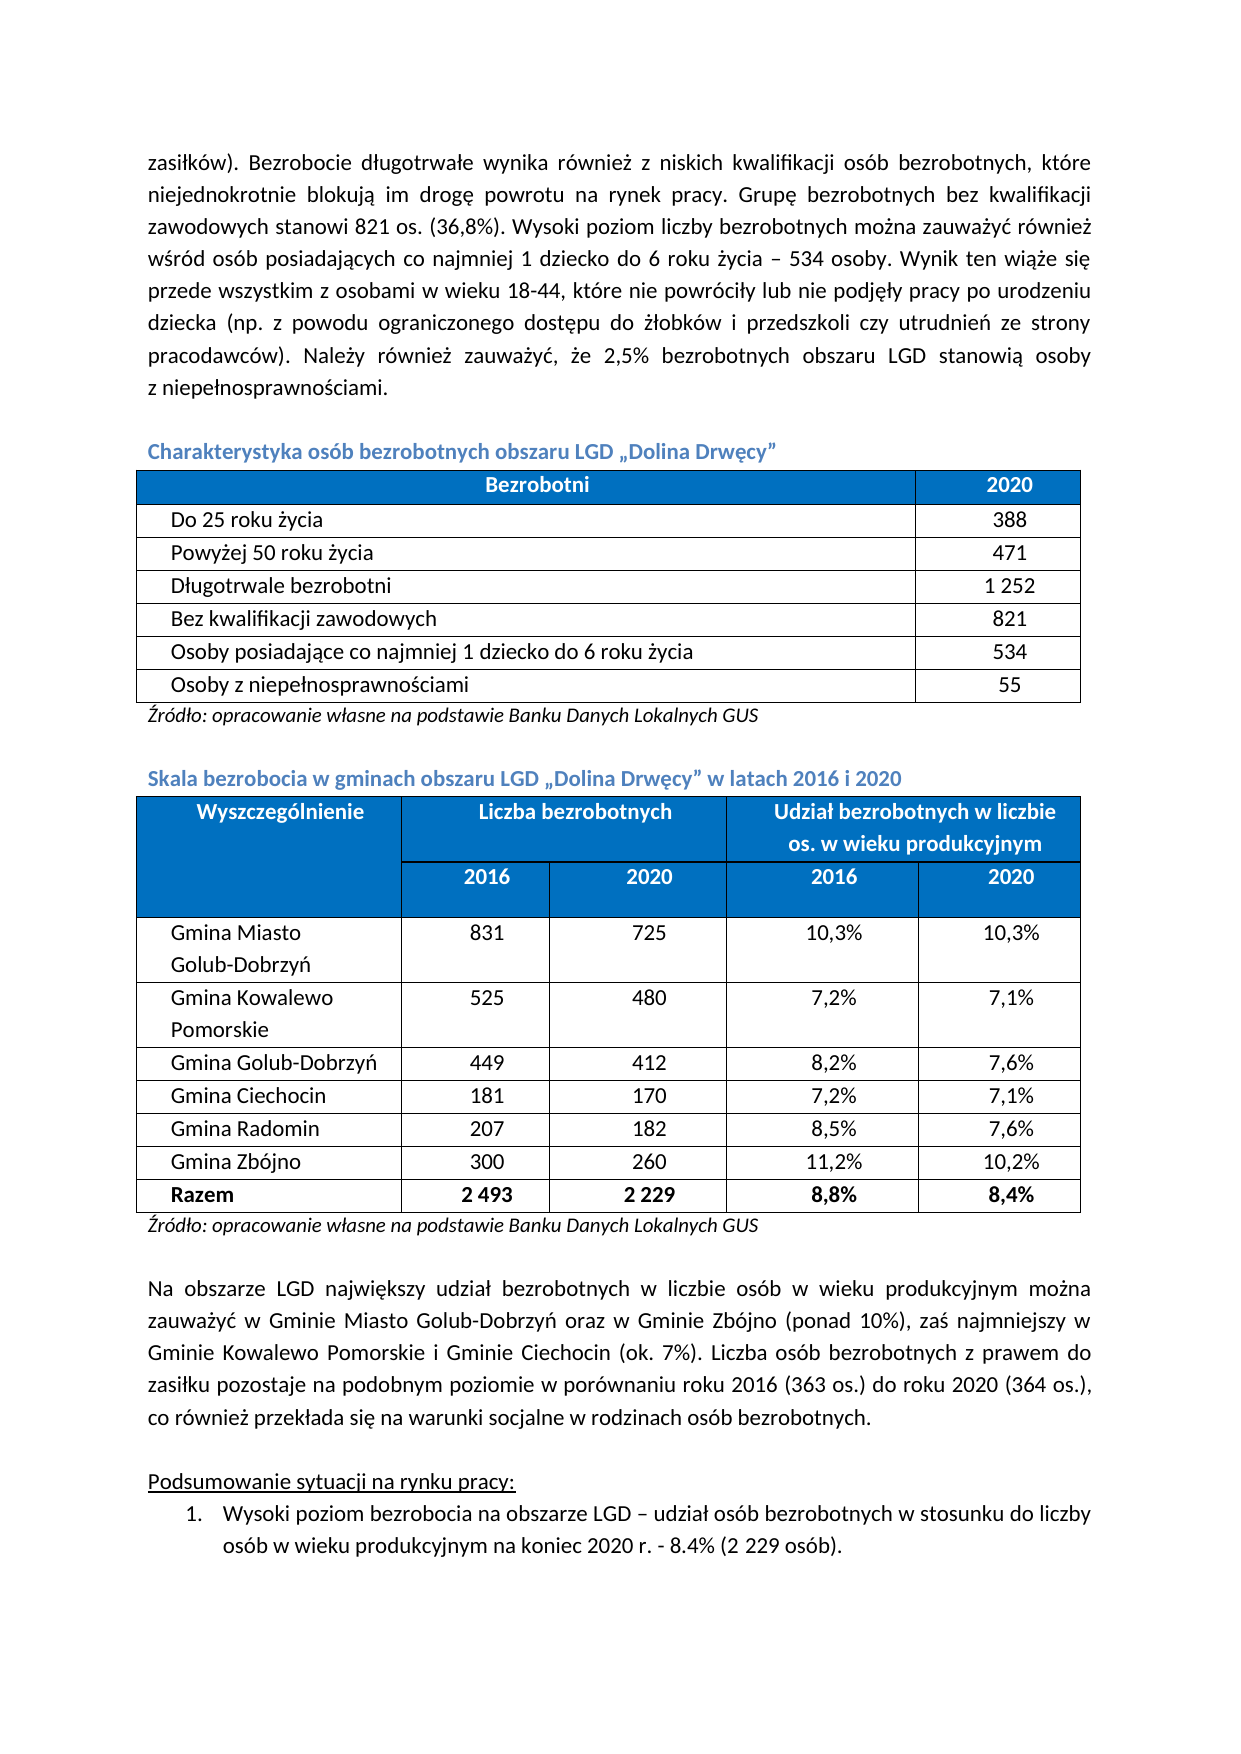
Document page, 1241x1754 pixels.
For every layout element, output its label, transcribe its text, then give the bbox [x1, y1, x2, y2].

table_cell 300 [402, 1147, 549, 1179]
text Źródło: opracowanie własne na podstawie Banku Danych Lokalnych GUS [148, 703, 1093, 728]
table_cell 260 [550, 1147, 726, 1179]
table_cell 7,2% [727, 983, 918, 1047]
table_cell 1 252 [916, 571, 1080, 603]
table_cell 10,3% [919, 918, 1080, 982]
table_cell 2020 [550, 863, 726, 917]
table_cell 471 [916, 538, 1080, 570]
table_header Liczba bezrobotnych [402, 797, 726, 861]
table_cell 182 [550, 1114, 726, 1146]
table_cell 725 [550, 918, 726, 982]
table_cell 8,2% [727, 1048, 918, 1080]
table_cell 7,1% [919, 1081, 1080, 1113]
table_cell Gmina Miasto Golub-Dobrzyń [137, 918, 401, 982]
table_cell Do 25 roku życia [137, 505, 915, 537]
table_cell 412 [550, 1048, 726, 1080]
table_cell 7,2% [727, 1081, 918, 1113]
table_cell Gmina Radomin [137, 1114, 401, 1146]
table_cell 7,6% [919, 1048, 1080, 1080]
table_cell 525 [402, 983, 549, 1047]
table_cell 2 493 [402, 1180, 549, 1212]
table_cell Bez kwalifikacji zawodowych [137, 604, 915, 636]
text Źródło: opracowanie własne na podstawie Banku Danych Lokalnych GUS [148, 1213, 1093, 1238]
table_cell 207 [402, 1114, 549, 1146]
table_cell 181 [402, 1081, 549, 1113]
table_cell 55 [916, 670, 1080, 702]
table_cell 10,3% [727, 918, 918, 982]
table_cell 480 [550, 983, 726, 1047]
text Charakterystyka osób bezrobotnych obszaru LGD „Dolina Drwęcy” [148, 437, 1093, 465]
table_cell Powyżej 50 roku życia [137, 538, 915, 570]
table_header Udział bezrobotnych w liczbie os. w wieku produkcyjnym [727, 797, 1080, 861]
text Na obszarze LGD największy udział bezrobotnych w liczbie osób w wieku produkcyjnym można zauważyć w Gminie Miasto Golub-Dobrzyń oraz w Gminie Zbójno (ponad 10%), zaś najmniejszy w Gminie Kowalewo Pomorskie i Gminie Ciechocin (ok. 7%). Liczba osób bezrobotnych z prawem do zasiłku pozostaje na podobnym poziomie w porównaniu roku 2016 (363 os.) do roku 2020 (364 os.), co również przekłada się na warunki socjalne w rodzinach osób bezrobotnych. [148, 1274, 1093, 1431]
text Skala bezrobocia w gminach obszaru LGD „Dolina Drwęcy” w latach 2016 i 2020 [148, 764, 1093, 792]
table_cell 2020 [919, 863, 1080, 917]
table_cell Gmina Golub-Dobrzyń [137, 1048, 401, 1080]
table_cell 388 [916, 505, 1080, 537]
table_cell 10,2% [919, 1147, 1080, 1179]
text Podsumowanie sytuacji na rynku pracy: [148, 1467, 1093, 1495]
table_cell Gmina Ciechocin [137, 1081, 401, 1113]
table_cell 8,8% [727, 1180, 918, 1212]
table_cell Osoby posiadające co najmniej 1 dziecko do 6 roku życia [137, 637, 915, 669]
table_header 2020 [916, 471, 1080, 504]
list Wysoki poziom bezrobocia na obszarze LGD – udział osób bezrobotnych w stosunku do liczby osób w wieku produkcyjnym na koniec 2020 r. - 8.4% (2 229 osób). [185, 1499, 1093, 1559]
table_cell Razem [137, 1180, 401, 1212]
table_cell 534 [916, 637, 1080, 669]
table_cell Gmina Kowalewo Pomorskie [137, 983, 401, 1047]
table_cell 2016 [402, 863, 549, 917]
table_cell 170 [550, 1081, 726, 1113]
table_cell 8,4% [919, 1180, 1080, 1212]
table_cell 821 [916, 604, 1080, 636]
table_cell Osoby z niepełnosprawnościami [137, 670, 915, 702]
table_cell 831 [402, 918, 549, 982]
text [148, 148, 1093, 401]
table_cell 7,6% [919, 1114, 1080, 1146]
table_cell 11,2% [727, 1147, 918, 1179]
table_cell 8,5% [727, 1114, 918, 1146]
table_cell Długotrwale bezrobotni [137, 571, 915, 603]
table_cell 2016 [727, 863, 918, 917]
table_cell 449 [402, 1048, 549, 1080]
table_cell 7,1% [919, 983, 1080, 1047]
table_cell 2 229 [550, 1180, 726, 1212]
table_header Wyszczególnienie [137, 797, 401, 917]
table_header Bezrobotni [137, 471, 915, 504]
table_cell Gmina Zbójno [137, 1147, 401, 1179]
